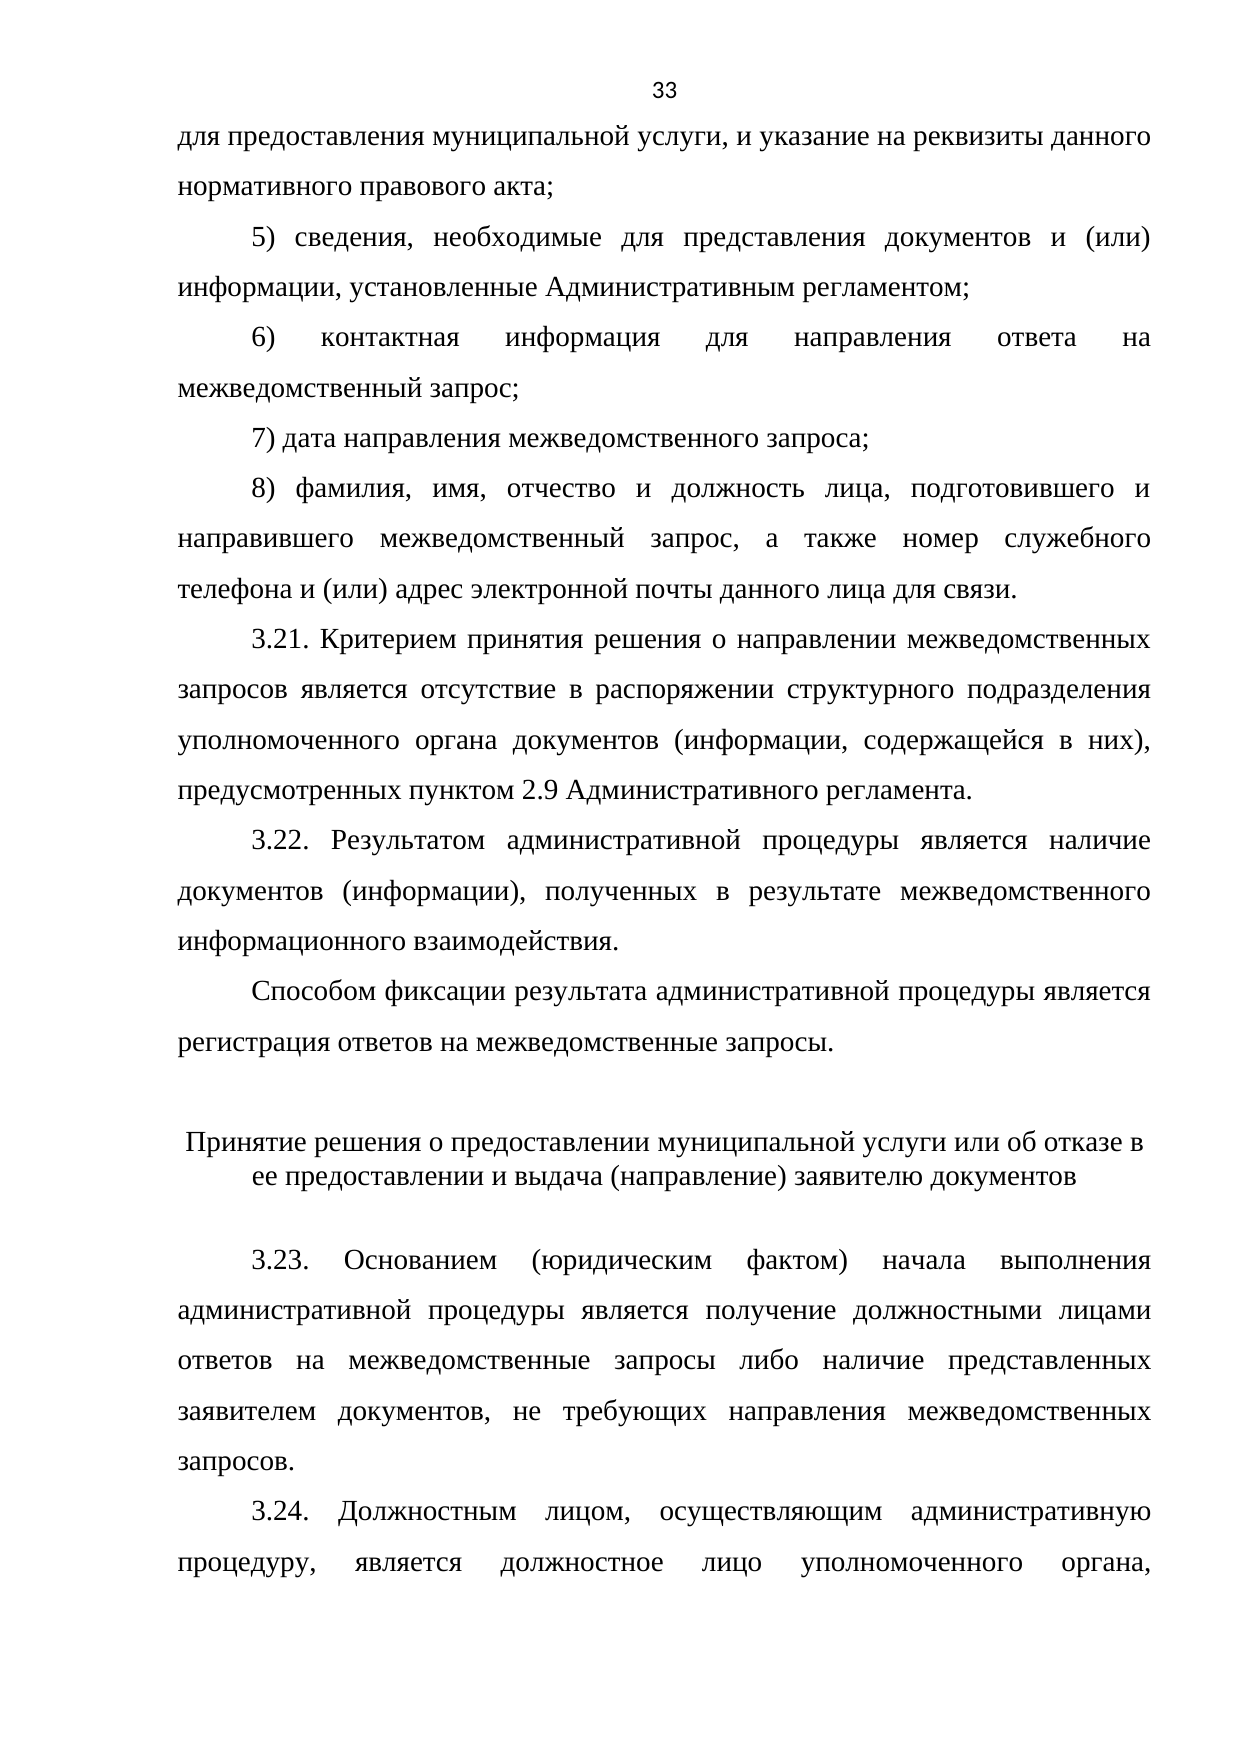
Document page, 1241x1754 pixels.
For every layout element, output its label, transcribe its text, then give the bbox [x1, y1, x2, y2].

text Способом фиксации результата административной процедуры является регистрация ответов на межведомственные запросы. [177, 973, 1152, 1057]
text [177, 1493, 1152, 1577]
text Принятие решения о предоставлении муниципальной услуги или об отказе в ее предоставлении и выдача (направление) заявителю документов [177, 1124, 1152, 1191]
text 3.22. Результатом административной процедуры является наличие документов (информации), полученных в результате межведомственного информационного взаимодействия. [177, 822, 1152, 957]
text 6) контактная информация для направления ответа на межведомственный запрос; [177, 319, 1152, 403]
text 7) дата направления межведомственного запроса; [177, 420, 1152, 453]
text 3.23. Основанием (юридическим фактом) начала выполнения административной процедуры является получение должностными лицами ответов на межведомственные запросы либо наличие представленных заявителем документов, не требующих направления межведомственных запросов. [177, 1242, 1152, 1477]
text 8) фамилия, имя, отчество и должность лица, подготовившего и направившего межведомственный запрос, а также номер служебного телефона и (или) адрес электронной почты данного лица для связи. [177, 470, 1152, 604]
text 3.21. Критерием принятия решения о направлении межведомственных запросов является отсутствие в распоряжении структурного подразделения уполномоченного органа документов (информации, содержащейся в них), предусмотренных пунктом 2.9 Административного регламента. [177, 621, 1152, 806]
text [177, 118, 1152, 202]
text 5) сведения, необходимые для представления документов и (или) информации, установленные Административным регламентом; [177, 219, 1152, 303]
